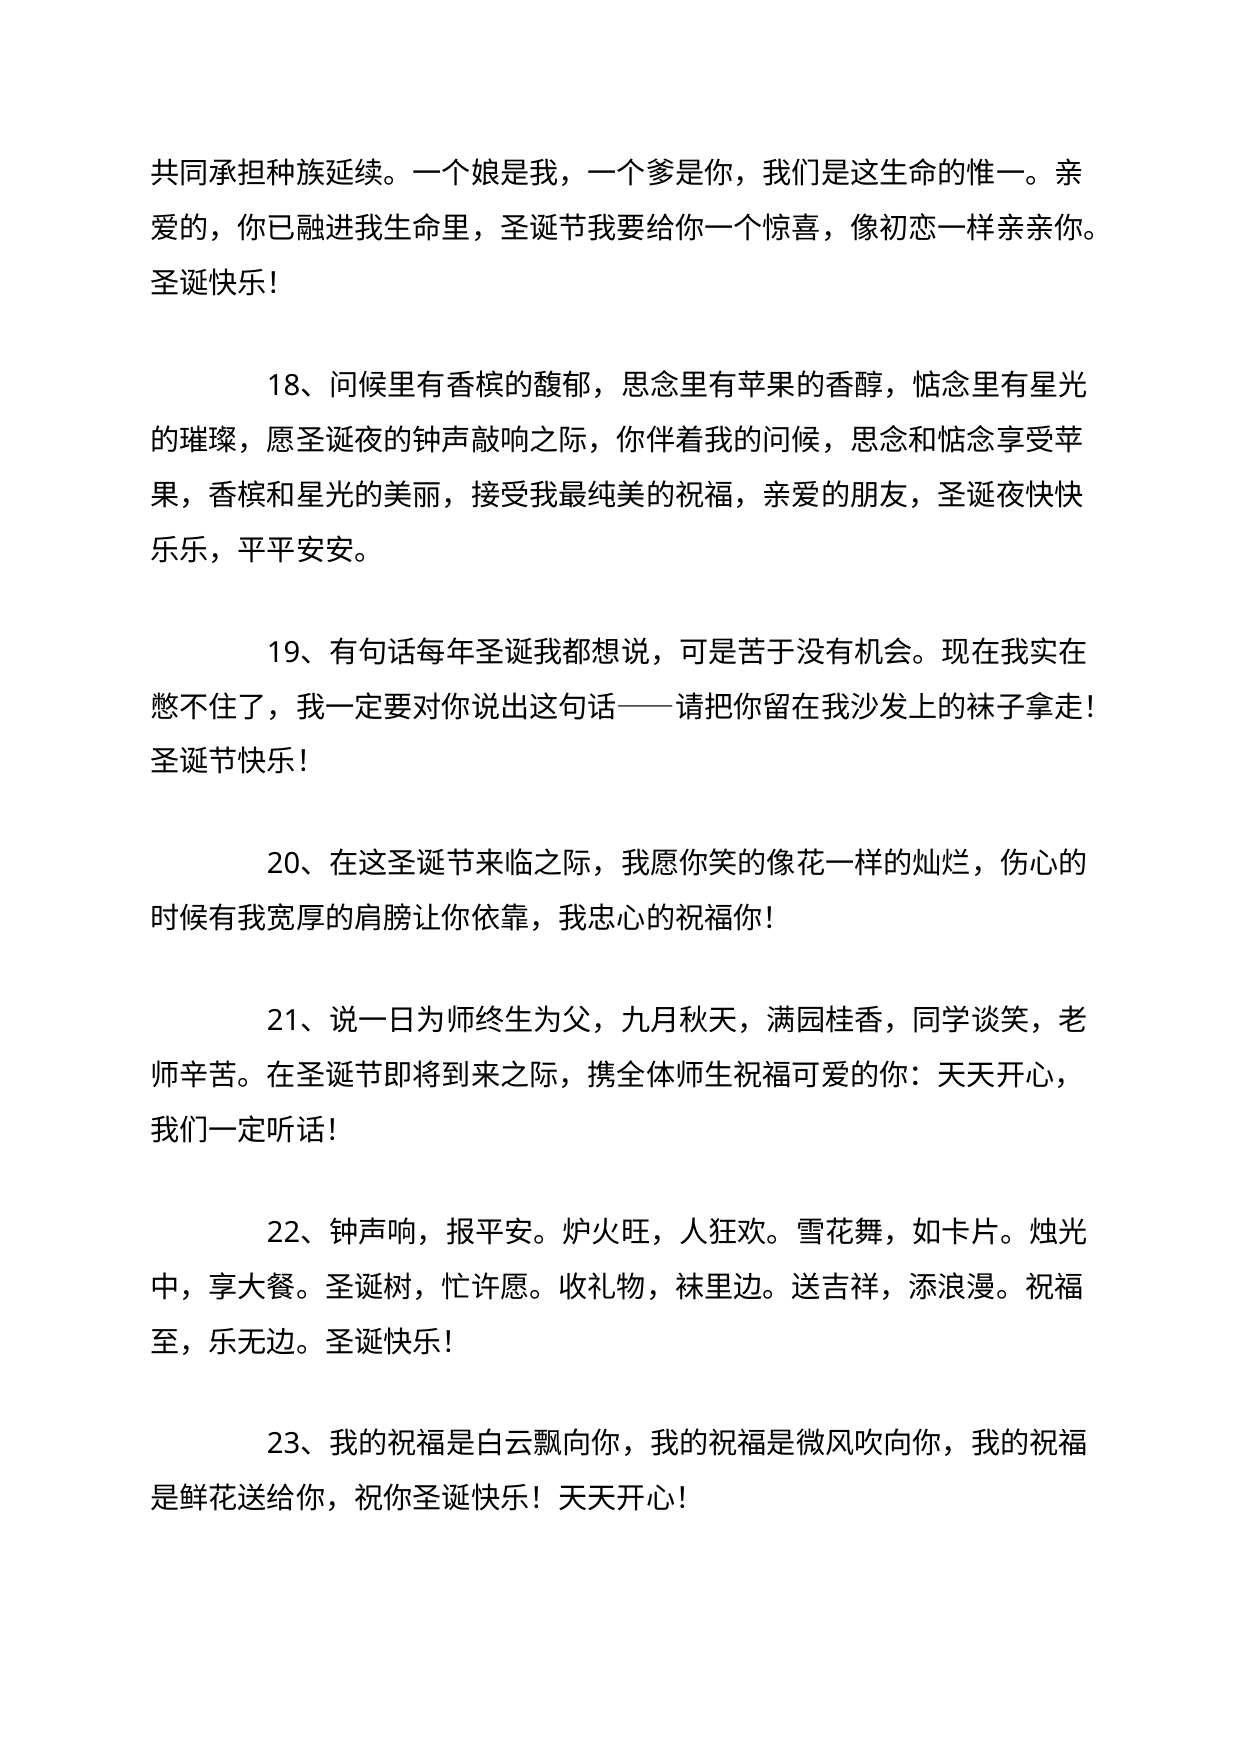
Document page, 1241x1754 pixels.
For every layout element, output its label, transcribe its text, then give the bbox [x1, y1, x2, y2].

text 19、有句话每年圣诞我都想说，可是苦于没有机会。现在我实在憋不住了，我一定要对你说出这句话——请把你留在我沙发上的袜子拿走！圣诞节快乐！ [150, 628, 1090, 780]
text 21、说一日为师终生为父，九月秋天，满园桂香，同学谈笑，老师辛苦。在圣诞节即将到来之际，携全体师生祝福可爱的你：天天开心，我们一定听话！ [150, 997, 1090, 1149]
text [150, 150, 1090, 302]
text 23、我的祝福是白云飘向你，我的祝福是微风吹向你，我的祝福是鲜花送给你，祝你圣诞快乐！天天开心！ [150, 1420, 1090, 1517]
text 18、问候里有香槟的馥郁，思念里有苹果的香醇，惦念里有星光的璀璨，愿圣诞夜的钟声敲响之际，你伴着我的问候，思念和惦念享受苹果，香槟和星光的美丽，接受我最纯美的祝福，亲爱的朋友，圣诞夜快快乐乐，平平安安。 [150, 362, 1090, 569]
text 20、在这圣诞节来临之际，我愿你笑的像花一样的灿烂，伤心的时候有我宽厚的肩膀让你依靠，我忠心的祝福你！ [150, 840, 1090, 937]
text 22、钟声响，报平安。炉火旺，人狂欢。雪花舞，如卡片。烛光中，享大餐。圣诞树，忙许愿。收礼物，袜里边。送吉祥，添浪漫。祝福至，乐无边。圣诞快乐！ [150, 1208, 1090, 1360]
